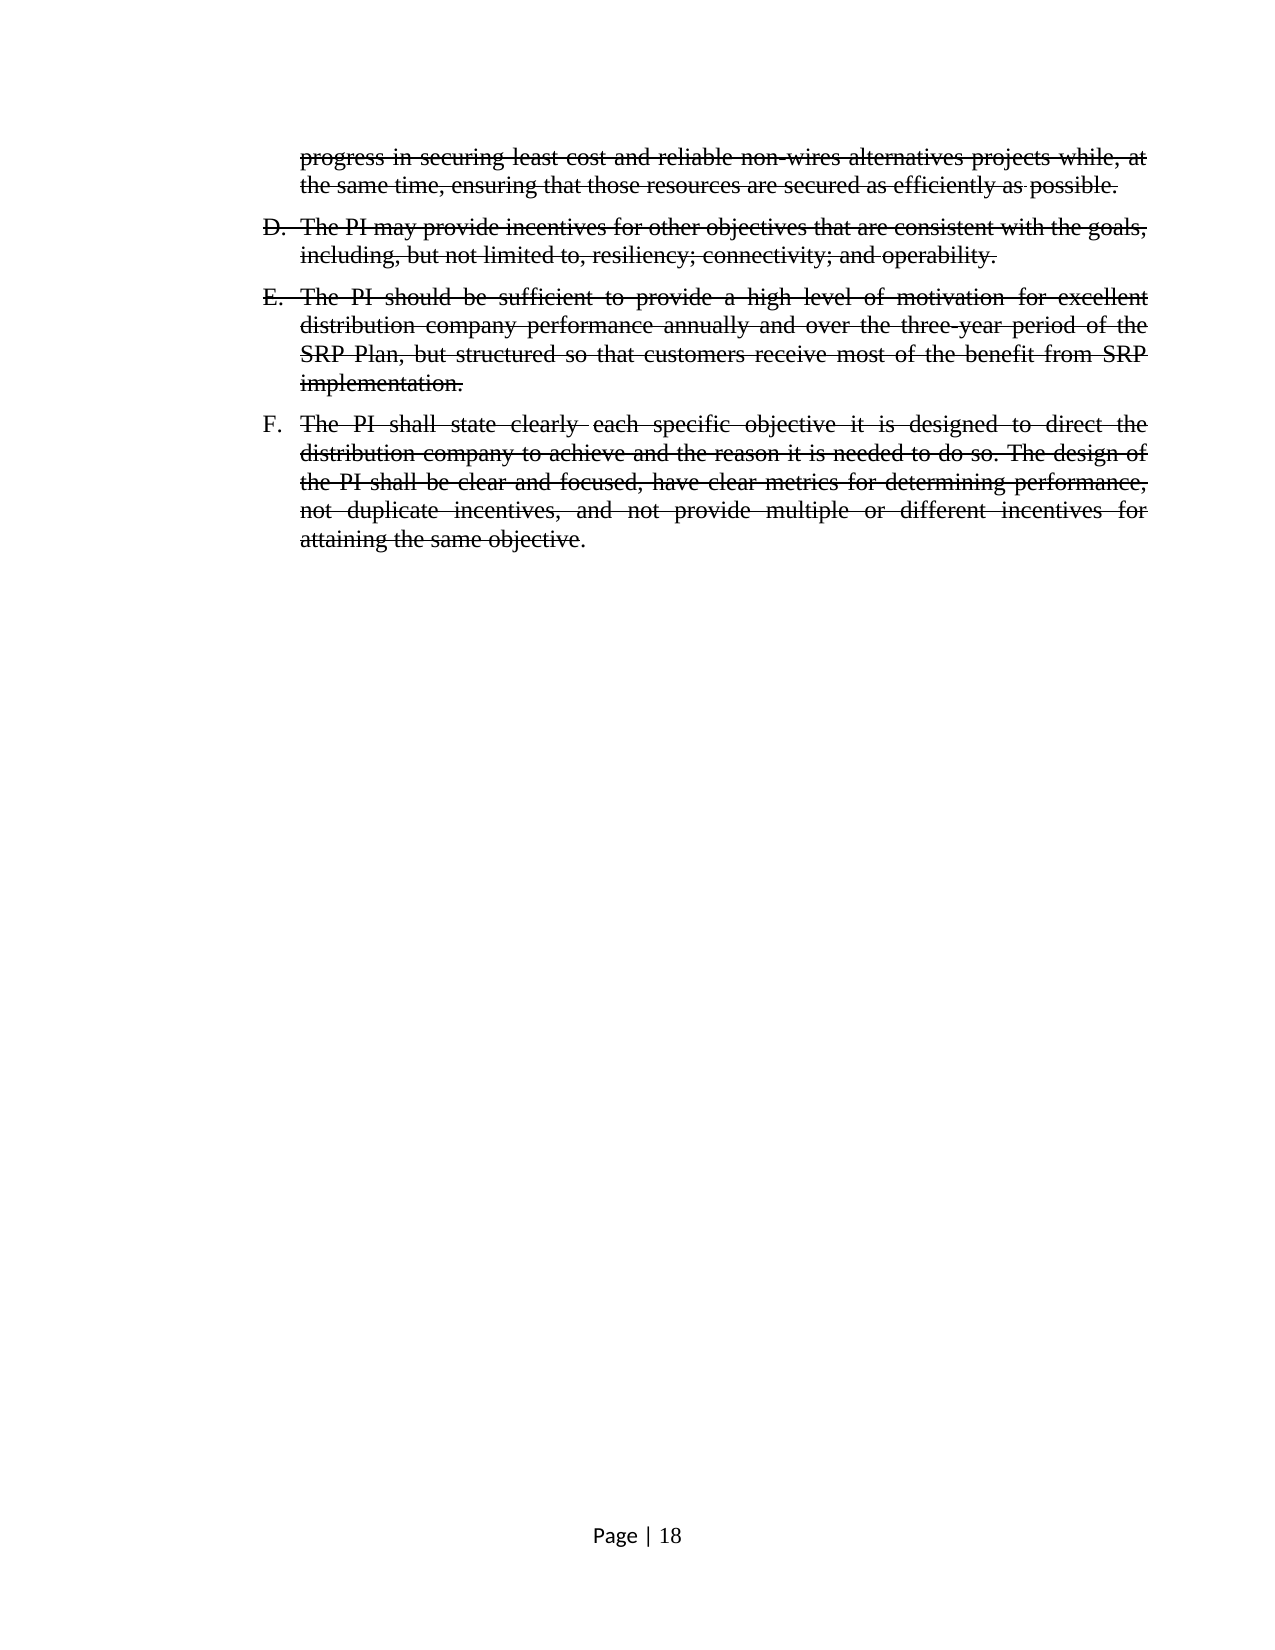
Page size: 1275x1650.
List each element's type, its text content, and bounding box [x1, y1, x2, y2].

subtitle The PI should be sufficient to provide a high level of motivation for excellent distribution company performance annually and over the three-year period of the SRP Plan, but structured so that customers receive most of the benefit from SRP implementation. [262, 298, 1148, 397]
subtitle The PI may provide incentives for other objectives that are consistent with the goals, including, but not limited to, resiliency; connectivity; and operability. [262, 212, 1148, 269]
subtitle The PI shall state clearly each specific objective it is designed to direct the distribution company to achieve and the reason it is needed to do so. The design of the PI shall be clear and focused, have clear metrics for determining performance, not duplicate incentives, and not provide multiple or different incentives for attaining the same objective. [262, 409, 1148, 553]
